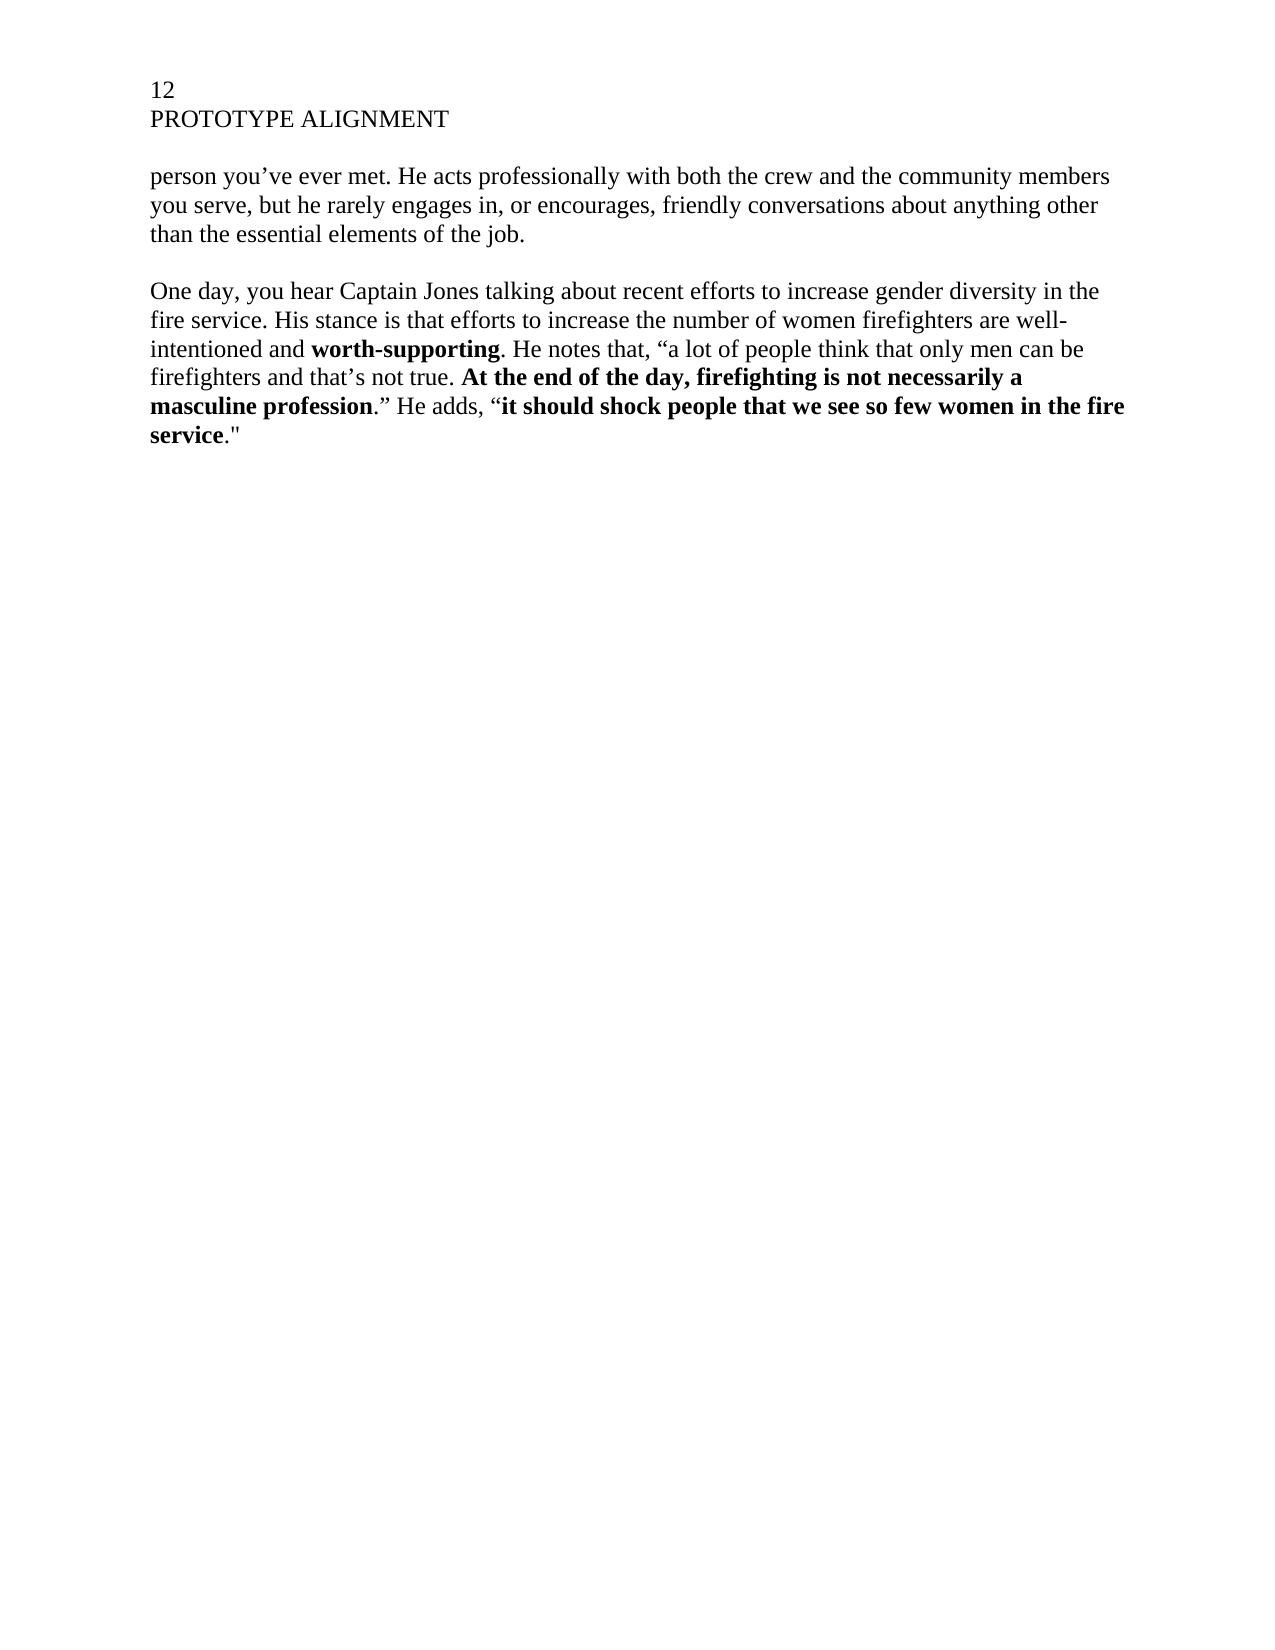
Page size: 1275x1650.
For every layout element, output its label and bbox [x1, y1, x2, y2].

text [150, 161, 1125, 449]
